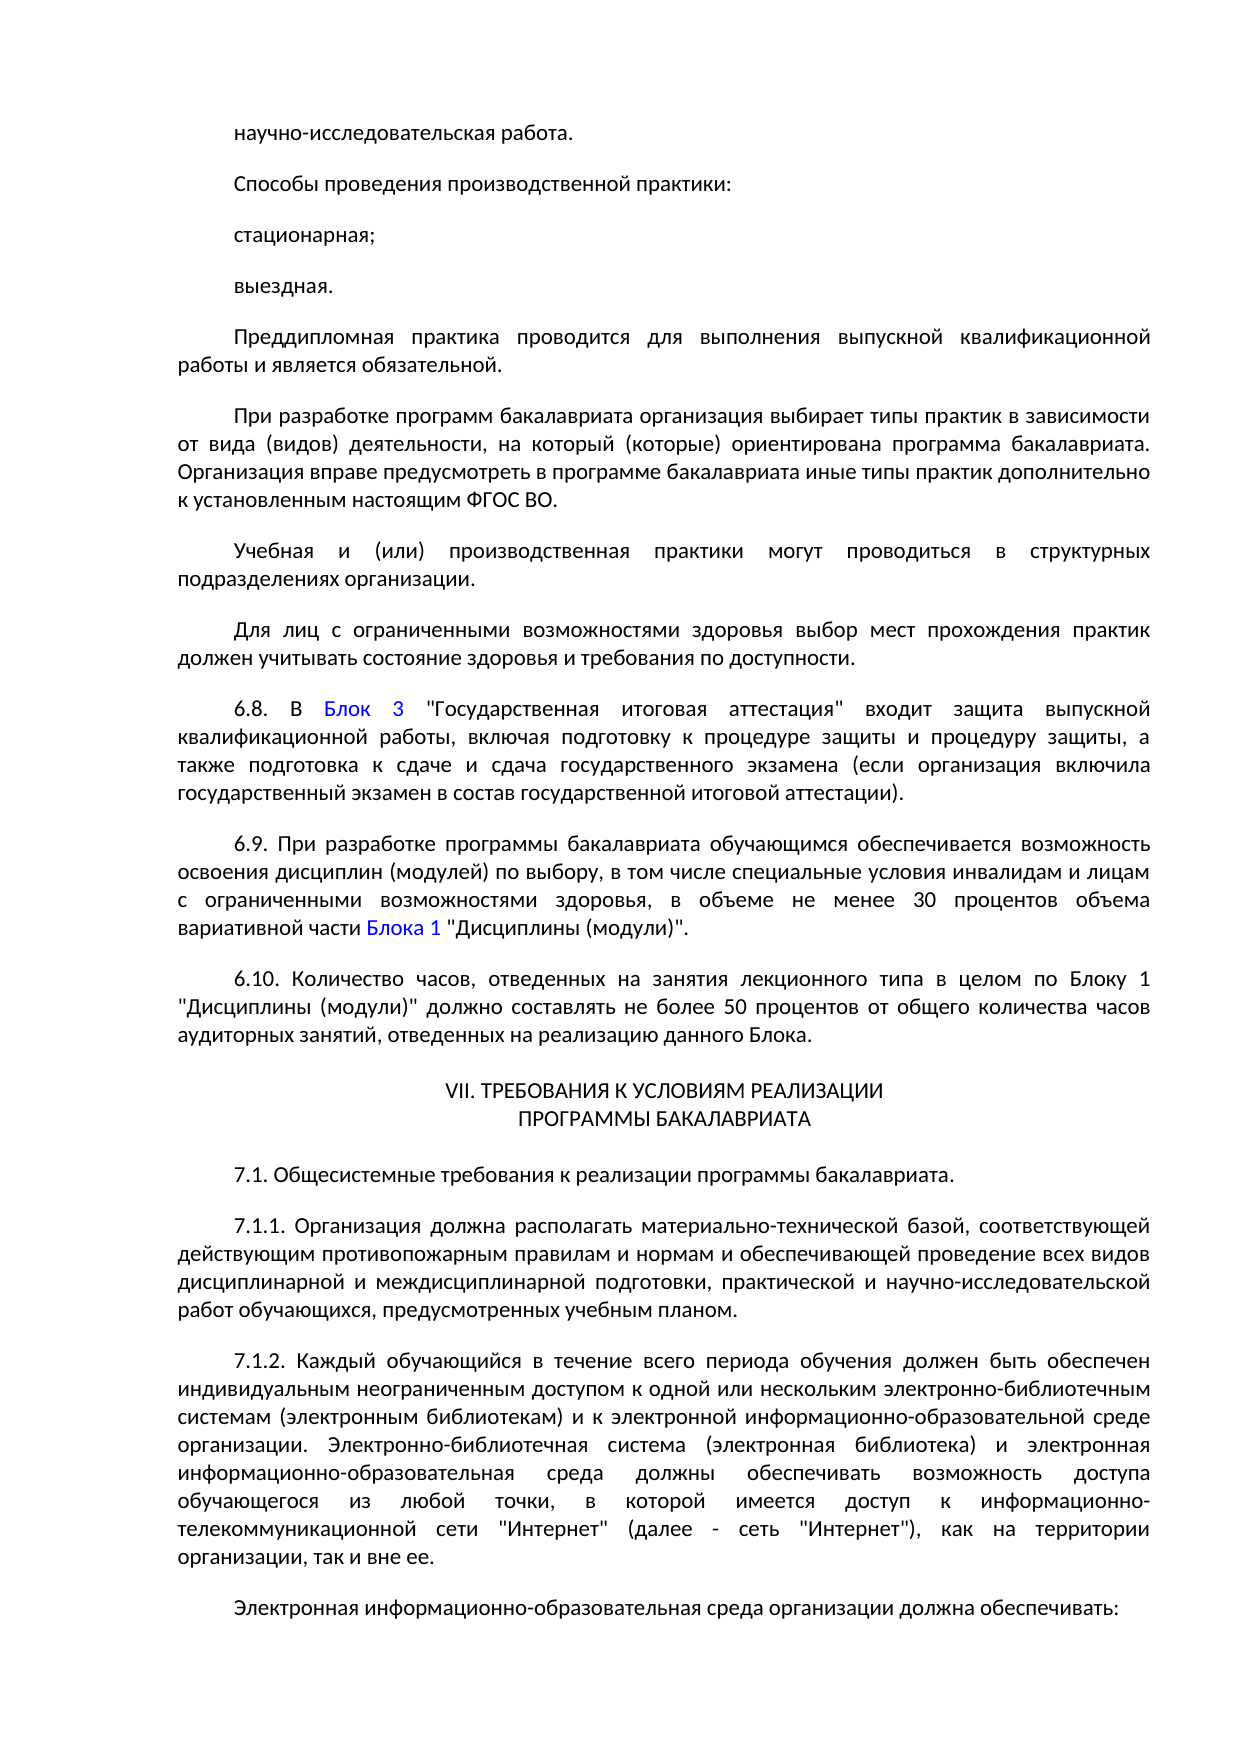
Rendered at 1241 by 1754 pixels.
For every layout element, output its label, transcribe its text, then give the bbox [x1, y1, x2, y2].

text Преддипломная практика проводится для выполнения выпускной квалификационной работы и является обязательной. [177, 322, 1152, 378]
text Учебная и (или) производственная практики могут проводиться в структурных подразделениях организации. [177, 536, 1152, 592]
text 7.1.1. Организация должна располагать материально-технической базой, соответствующей действующим противопожарным правилам и нормам и обеспечивающей проведение всех видов дисциплинарной и междисциплинарной подготовки, практической и научно-исследовательской работ обучающихся, предусмотренных учебным планом. [177, 1211, 1152, 1323]
text VII. ТРЕБОВАНИЯ К УСЛОВИЯМ РЕАЛИЗАЦИИ [177, 1076, 1152, 1104]
text выездная. [177, 271, 1152, 299]
text Электронная информационно-образовательная среда организации должна обеспечивать: [177, 1593, 1152, 1621]
text 7.1.2. Каждый обучающийся в течение всего периода обучения должен быть обеспечен индивидуальным неограниченным доступом к одной или нескольким электронно-библиотечным системам (электронным библиотекам) и к электронной информационно-образовательной среде организации. Электронно-библиотечная система (электронная библиотека) и электронная информационно-образовательная среда должны обеспечивать возможность доступа обучающегося из любой точки, в которой имеется доступ к информационно-телекоммуникационной сети "Интернет" (далее - сеть "Интернет"), как на территории организации, так и вне ее. [177, 1346, 1152, 1570]
text 6.10. Количество часов, отведенных на занятия лекционного типа в целом по Блоку 1 "Дисциплины (модули)" должно составлять не более 50 процентов от общего количества часов аудиторных занятий, отведенных на реализацию данного Блока. [177, 964, 1152, 1048]
text Способы проведения производственной практики: [177, 169, 1152, 197]
text 6.8. В Блок 3 "Государственная итоговая аттестация" входит защита выпускной квалификационной работы, включая подготовку к процедуре защиты и процедуру защиты, а также подготовка к сдаче и сдача государственного экзамена (если организация включила государственный экзамен в состав государственной итоговой аттестации). [177, 694, 1152, 806]
text научно-исследовательская работа. [177, 118, 1152, 146]
text При разработке программ бакалавриата организация выбирает типы практик в зависимости от вида (видов) деятельности, на который (которые) ориентирована программа бакалавриата. Организация вправе предусмотреть в программе бакалавриата иные типы практик дополнительно к установленным настоящим ФГОС ВО. [177, 401, 1152, 513]
text 6.9. При разработке программы бакалавриата обучающимся обеспечивается возможность освоения дисциплин (модулей) по выбору, в том числе специальные условия инвалидам и лицам с ограниченными возможностями здоровья, в объеме не менее 30 процентов объема вариативной части Блока 1 "Дисциплины (модули)". [177, 829, 1152, 941]
text Для лиц с ограниченными возможностями здоровья выбор мест прохождения практик должен учитывать состояние здоровья и требования по доступности. [177, 615, 1152, 671]
text ПРОГРАММЫ БАКАЛАВРИАТА [177, 1104, 1152, 1132]
text стационарная; [177, 220, 1152, 248]
text 7.1. Общесистемные требования к реализации программы бакалавриата. [177, 1160, 1152, 1188]
